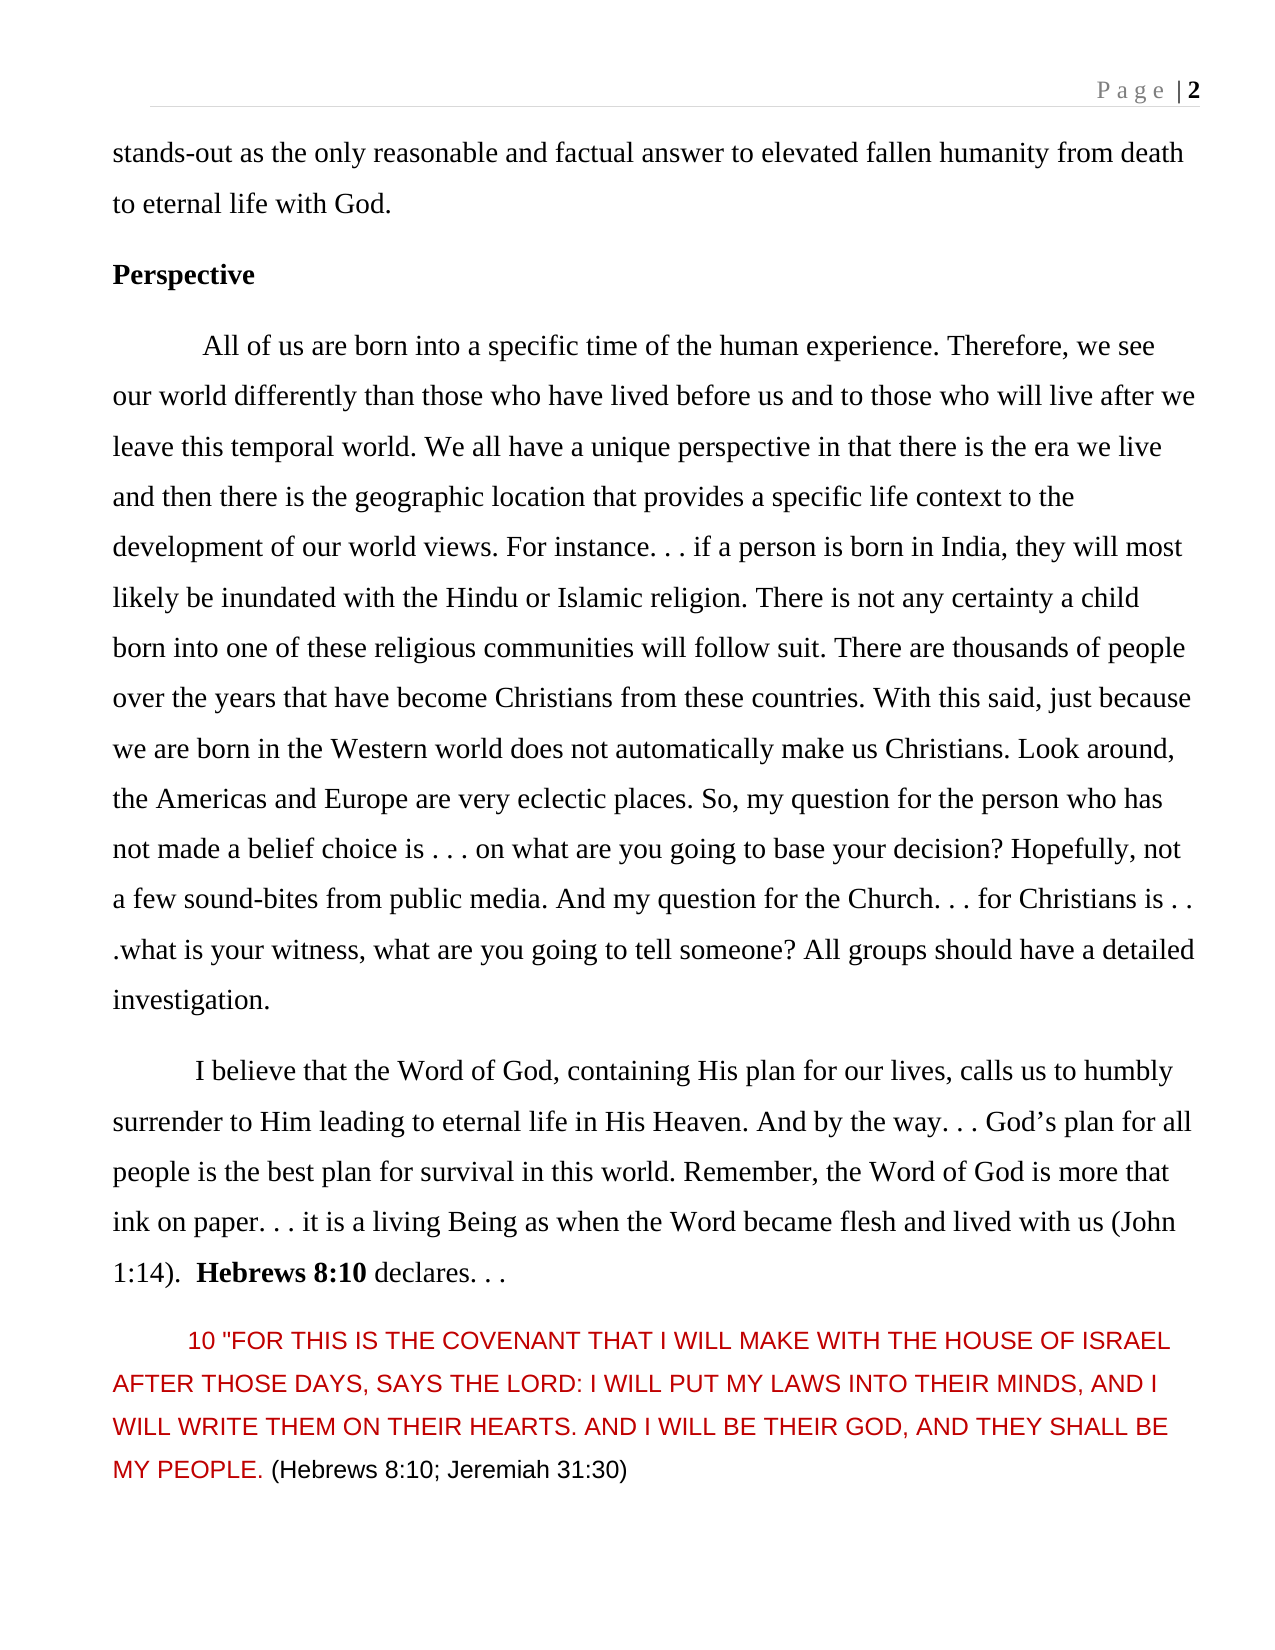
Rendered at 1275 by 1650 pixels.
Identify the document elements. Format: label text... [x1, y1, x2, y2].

text All of us are born into a specific time of the human experience. Therefore, we see our world differently than those who have lived before us and to those who will live after we leave this temporal world. We all have a unique perspective in that there is the era we live and then there is the geographic location that provides a specific life context to the development of our world views. For instance. . . if a person is born in India, they will most likely be inundated with the Hindu or Islamic religion. There is not any certainty a child born into one of these religious communities will follow suit. There are thousands of people over the years that have become Christians from these countries. With this said, just because we are born in the Western world does not automatically make us Christians. Look around, the Americas and Europe are very eclectic places. So, my question for the person who has not made a belief choice is . . . on what are you going to base your decision? Hopefully, not a few sound-bites from public media. And my question for the Church. . . for Christians is . . .what is your witness, what are you going to tell someone? All groups should have a detailed investigation. [112, 328, 1200, 1016]
text 10 "FOR THIS IS THE COVENANT THAT I WILL MAKE WITH THE HOUSE OF ISRAEL AFTER THOSE DAYS, SAYS THE LORD: I WILL PUT MY LAWS INTO THEIR MINDS, AND I WILL WRITE THEM ON THEIR HEARTS. AND I WILL BE THEIR GOD, AND THEY SHALL BE MY PEOPLE. (Hebrews 8:10; Jeremiah 31:30) [112, 1326, 1200, 1484]
text I believe that the Word of God, containing His plan for our lives, calls us to humbly surrender to Him leading to eternal life in His Heaven. And by the way. . . God’s plan for all people is the best plan for survival in this world. Remember, the Word of God is more that ink on paper. . . it is a living Being as when the Word became flesh and lived with us (John 1:14). Hebrews 8:10 declares. . . [112, 1053, 1200, 1288]
text Perspective [112, 257, 1200, 291]
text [112, 136, 1200, 219]
